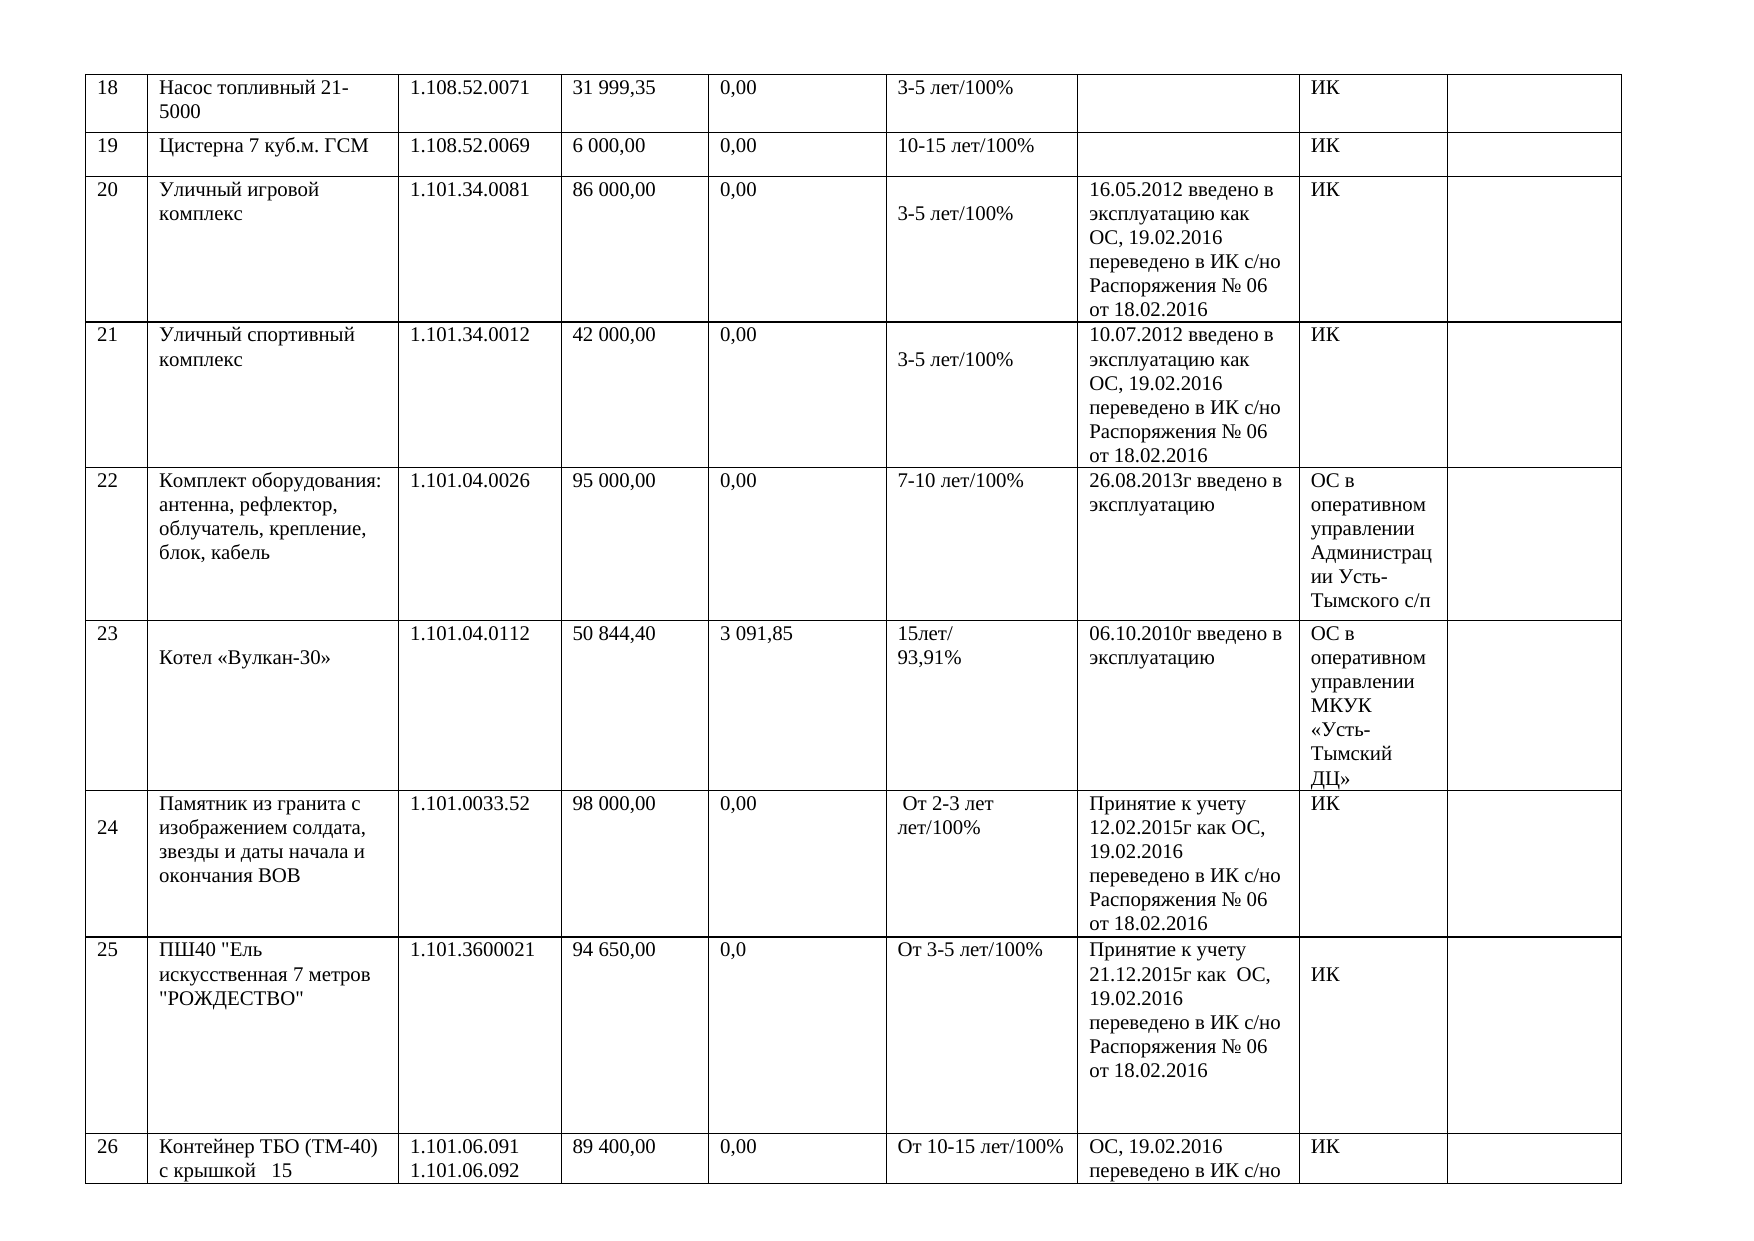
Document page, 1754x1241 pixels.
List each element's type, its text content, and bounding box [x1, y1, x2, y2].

table_cell 50 844,40 [562, 621, 708, 789]
table_cell 20 [86, 177, 147, 321]
table_cell От 10-15 лет/100% [887, 1134, 1077, 1182]
table_cell ИК [1300, 1134, 1447, 1182]
table_cell [1078, 75, 1299, 132]
table_cell 95 000,00 [562, 468, 708, 620]
table_cell Котел «Вулкан-30» [148, 621, 398, 789]
table_cell 15лет/ 93,91% [887, 621, 1077, 789]
table_cell ИК [1300, 177, 1447, 321]
table_cell 0,00 [709, 791, 886, 936]
table_cell 24 [86, 791, 147, 936]
table_cell 19 [86, 133, 147, 176]
table_cell 1.101.34.0081 [399, 177, 561, 321]
table_cell [1448, 323, 1621, 467]
table_cell Уличный спортивный комплекс [148, 323, 398, 467]
table_cell 1.108.52.0071 [399, 75, 561, 132]
table_cell Цистерна 7 куб.м. ГСМ [148, 133, 398, 176]
table_cell [1448, 468, 1621, 620]
table_cell 1.101.3600021 [399, 938, 561, 1133]
table_cell ИК [1300, 133, 1447, 176]
table_cell [1448, 621, 1621, 789]
table_cell 0,00 [709, 75, 886, 132]
table_cell 3-5 лет/100% [887, 177, 1077, 321]
table_cell 3 091,85 [709, 621, 886, 789]
table_cell [1448, 938, 1621, 1133]
table_cell 1.108.52.0069 [399, 133, 561, 176]
table_cell 7-10 лет/100% [887, 468, 1077, 620]
table_cell 10-15 лет/100% [887, 133, 1077, 176]
table_cell 3-5 лет/100% [887, 75, 1077, 132]
table_cell 6 000,00 [562, 133, 708, 176]
table_cell 26 [86, 1134, 147, 1182]
table_cell ИК [1300, 938, 1447, 1133]
table_cell [1448, 133, 1621, 176]
table_cell Памятник из гранита с изображением солдата, звезды и даты начала и окончания ВОВ [148, 791, 398, 936]
table_cell 1.101.04.0112 [399, 621, 561, 789]
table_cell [399, 1134, 561, 1182]
table_cell Комплект оборудования: антенна, рефлектор, облучатель, крепление, блок, кабель [148, 468, 398, 620]
table_cell 26.08.2013г введено в эксплуатацию [1078, 468, 1299, 620]
table_cell 42 000,00 [562, 323, 708, 467]
table_cell [1448, 791, 1621, 936]
table_cell ОС в оперативном управлении Администрации Усть-Тымского с/п [1300, 468, 1447, 620]
table_cell Принятие к учету 21.12.2015г как ОС, 19.02.2016 переведено в ИК с/но Распоряжения № 06 от 18.02.2016 [1078, 938, 1299, 1133]
table_cell 0,00 [709, 1134, 886, 1182]
table_cell 1.101.0033.52 [399, 791, 561, 936]
table_cell 10.07.2012 введено в эксплуатацию как ОС, 19.02.2016 переведено в ИК с/но Распоряжения № 06 от 18.02.2016 [1078, 323, 1299, 467]
table_cell 89 400,00 [562, 1134, 708, 1182]
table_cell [148, 1134, 398, 1182]
table_cell ОС в оперативном управлении МКУК «Усть-Тымский ДЦ» [1300, 621, 1447, 789]
table_cell 16.05.2012 введено в эксплуатацию как ОС, 19.02.2016 переведено в ИК с/но Распоряжения № 06 от 18.02.2016 [1078, 177, 1299, 321]
table_cell Принятие к учету 12.02.2015г как ОС, 19.02.2016 переведено в ИК с/но Распоряжения № 06 от 18.02.2016 [1078, 791, 1299, 936]
table_cell [1448, 177, 1621, 321]
table_cell [1078, 133, 1299, 176]
table_cell [1448, 75, 1621, 132]
table_cell 1.101.04.0026 [399, 468, 561, 620]
table_cell 22 [86, 468, 147, 620]
table_cell 25 [86, 938, 147, 1133]
table_cell 1.101.34.0012 [399, 323, 561, 467]
table_cell 0,00 [709, 468, 886, 620]
table_cell От 3-5 лет/100% [887, 938, 1077, 1133]
table_cell 23 [86, 621, 147, 789]
table_cell От 2-3 лет лет/100% [887, 791, 1077, 936]
table_cell [1448, 1134, 1621, 1182]
table_cell ИК [1300, 75, 1447, 132]
table_cell 06.10.2010г введено в эксплуатацию [1078, 621, 1299, 789]
table_cell ИК [1300, 323, 1447, 467]
table_cell 98 000,00 [562, 791, 708, 936]
table_cell 0,00 [709, 323, 886, 467]
table_cell 94 650,00 [562, 938, 708, 1133]
table_cell 21 [86, 323, 147, 467]
table_cell ПШ40 "Ель искусственная 7 метров "РОЖДЕСТВО" [148, 938, 398, 1133]
table_cell ИК [1300, 791, 1447, 936]
table_cell 0,00 [709, 133, 886, 176]
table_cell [1078, 1134, 1299, 1182]
table_cell 86 000,00 [562, 177, 708, 321]
table_cell 31 999,35 [562, 75, 708, 132]
table_cell 3-5 лет/100% [887, 323, 1077, 467]
table_cell Насос топливный 21-5000 [148, 75, 398, 132]
table_cell 0,00 [709, 177, 886, 321]
table_cell 18 [86, 75, 147, 132]
table_cell 0,0 [709, 938, 886, 1133]
table_cell Уличный игровой комплекс [148, 177, 398, 321]
